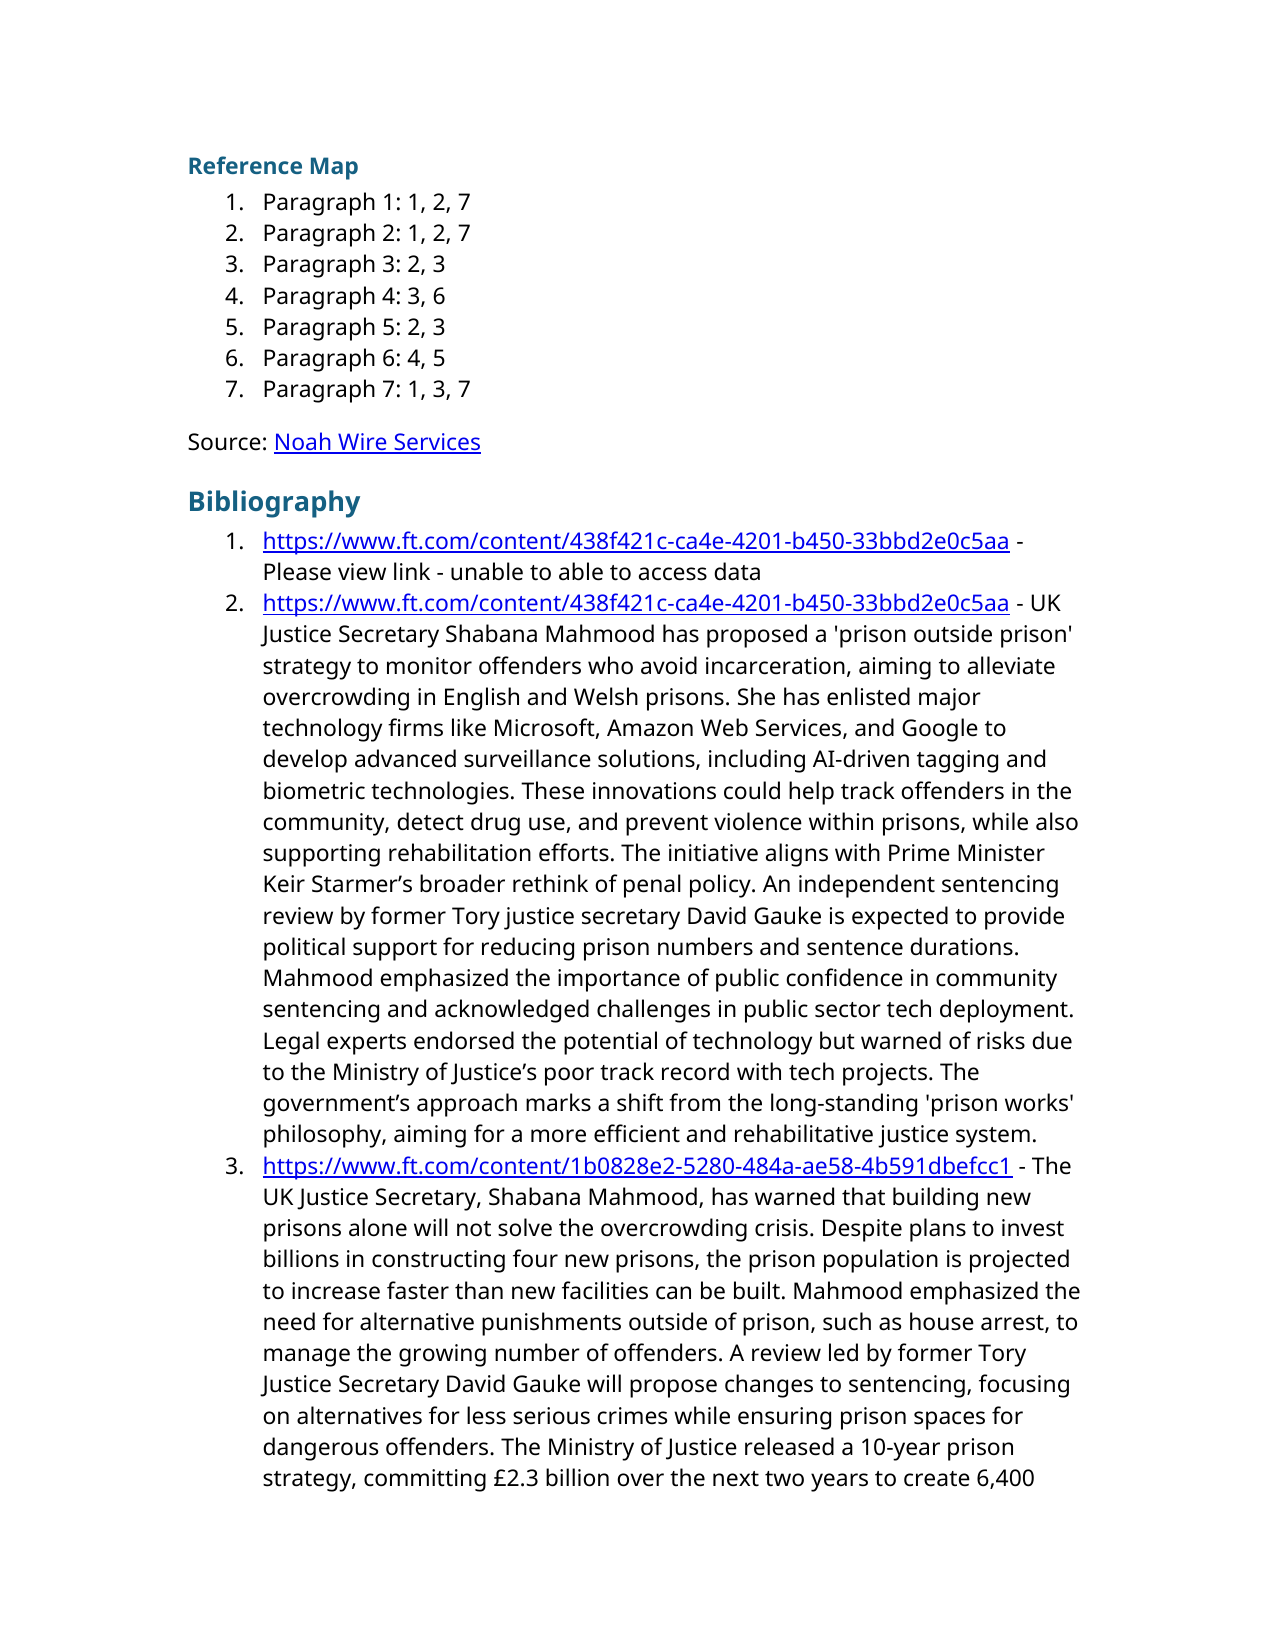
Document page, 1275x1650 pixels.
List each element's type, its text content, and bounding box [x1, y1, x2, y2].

list https://www.ft.com/content/438f421c-ca4e-4201-b450-33bbd2e0c5aa - Please view link - unable to able to access data [225, 525, 1087, 587]
text Source: Noah Wire Services [187, 426, 1087, 457]
list Paragraph 5: 2, 3 [225, 311, 1087, 342]
subtitle Reference Map [187, 150, 1087, 181]
list https://www.ft.com/content/438f421c-ca4e-4201-b450-33bbd2e0c5aa - UK Justice Secretary Shabana Mahmood has proposed a 'prison outside prison' strategy to monitor offenders who avoid incarceration, aiming to alleviate overcrowding in English and Welsh prisons. She has enlisted major technology firms like Microsoft, Amazon Web Services, and Google to develop advanced surveillance solutions, including AI-driven tagging and biometric technologies. These innovations could help track offenders in the community, detect drug use, and prevent violence within prisons, while also supporting rehabilitation efforts. The initiative aligns with Prime Minister Keir Starmer’s broader rethink of penal policy. An independent sentencing review by former Tory justice secretary David Gauke is expected to provide political support for reducing prison numbers and sentence durations. Mahmood emphasized the importance of public confidence in community sentencing and acknowledged challenges in public sector tech deployment. Legal experts endorsed the potential of technology but warned of risks due to the Ministry of Justice’s poor track record with tech projects. The government’s approach marks a shift from the long-standing 'prison works' philosophy, aiming for a more efficient and rehabilitative justice system. [225, 587, 1087, 1150]
subtitle Bibliography [187, 482, 1087, 519]
list Paragraph 4: 3, 6 [225, 280, 1087, 311]
list Paragraph 2: 1, 2, 7 [225, 217, 1087, 248]
list Paragraph 1: 1, 2, 7 [225, 186, 1087, 217]
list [225, 1150, 1087, 1493]
list Paragraph 3: 2, 3 [225, 248, 1087, 280]
list Paragraph 7: 1, 3, 7 [225, 373, 1087, 405]
list Paragraph 6: 4, 5 [225, 342, 1087, 373]
